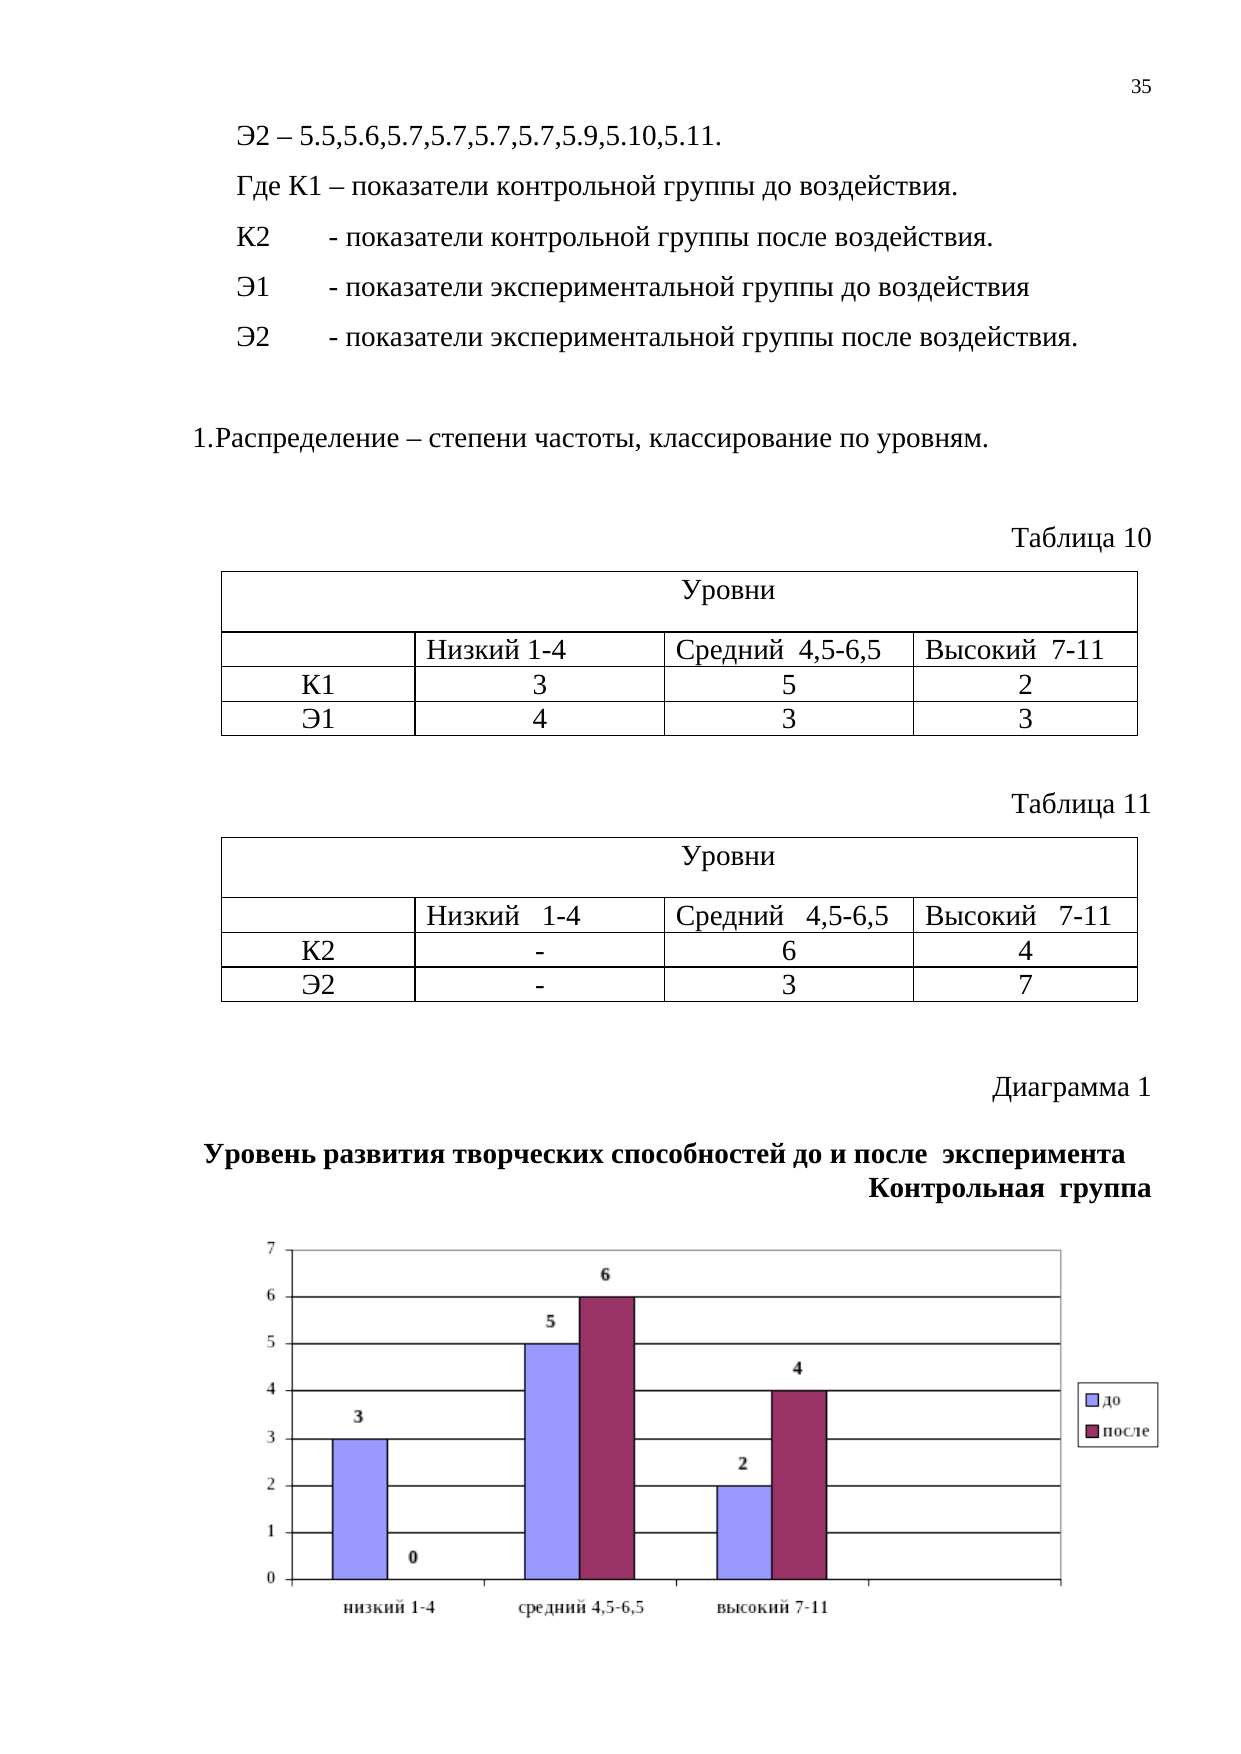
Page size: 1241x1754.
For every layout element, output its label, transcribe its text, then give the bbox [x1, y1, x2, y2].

table_cell Средний 4,5-6,5 [665, 633, 913, 666]
table_header Уровни [222, 838, 1137, 897]
table_cell Э2 [222, 968, 414, 1001]
table_cell Э1 [222, 702, 414, 735]
table_header Уровни [222, 572, 1137, 631]
text Э1 - показатели экспериментальной группы до воздействия [177, 269, 1152, 303]
table_cell 2 [914, 667, 1137, 701]
table_cell 6 [665, 933, 913, 966]
table_cell Низкий 1-4 [416, 633, 664, 666]
text Таблица 11 [177, 786, 1152, 820]
table_cell [222, 633, 414, 666]
text Таблица 10 [177, 521, 1152, 554]
table_cell Низкий 1-4 [416, 898, 664, 932]
text Э2 – 5.5,5.6,5.7,5.7,5.7,5.7,5.9,5.10,5.11. [177, 118, 1152, 152]
list Распределение – степени частоты, классирование по уровням. [177, 420, 1152, 453]
table_cell 7 [914, 968, 1137, 1001]
text Э2 - показатели экспериментальной группы после воздействия. [177, 319, 1152, 353]
table_cell К2 [222, 933, 414, 966]
text Где К1 – показатели контрольной группы до воздействия. [177, 168, 1152, 202]
table_cell 3 [665, 968, 913, 1001]
text Диаграмма 1 [177, 1069, 1152, 1103]
table_cell 5 [665, 667, 913, 701]
text Уровень развития творческих способностей до и после эксперимента [177, 1136, 1152, 1170]
table_cell Средний 4,5-6,5 [665, 898, 913, 932]
table_cell Высокий 7-11 [914, 898, 1137, 932]
table_cell Высокий 7-11 [914, 633, 1137, 666]
table_cell К1 [222, 667, 414, 701]
table_cell [222, 898, 414, 932]
table_cell - [416, 933, 664, 966]
table_cell 4 [914, 933, 1137, 966]
text К2 - показатели контрольной группы после воздействия. [177, 219, 1152, 252]
text Контрольная группа [177, 1170, 1152, 1203]
table_cell 3 [416, 667, 664, 701]
table_cell 3 [914, 702, 1137, 735]
table_cell 4 [416, 702, 664, 735]
table_cell 3 [665, 702, 913, 735]
table_cell - [416, 968, 664, 1001]
